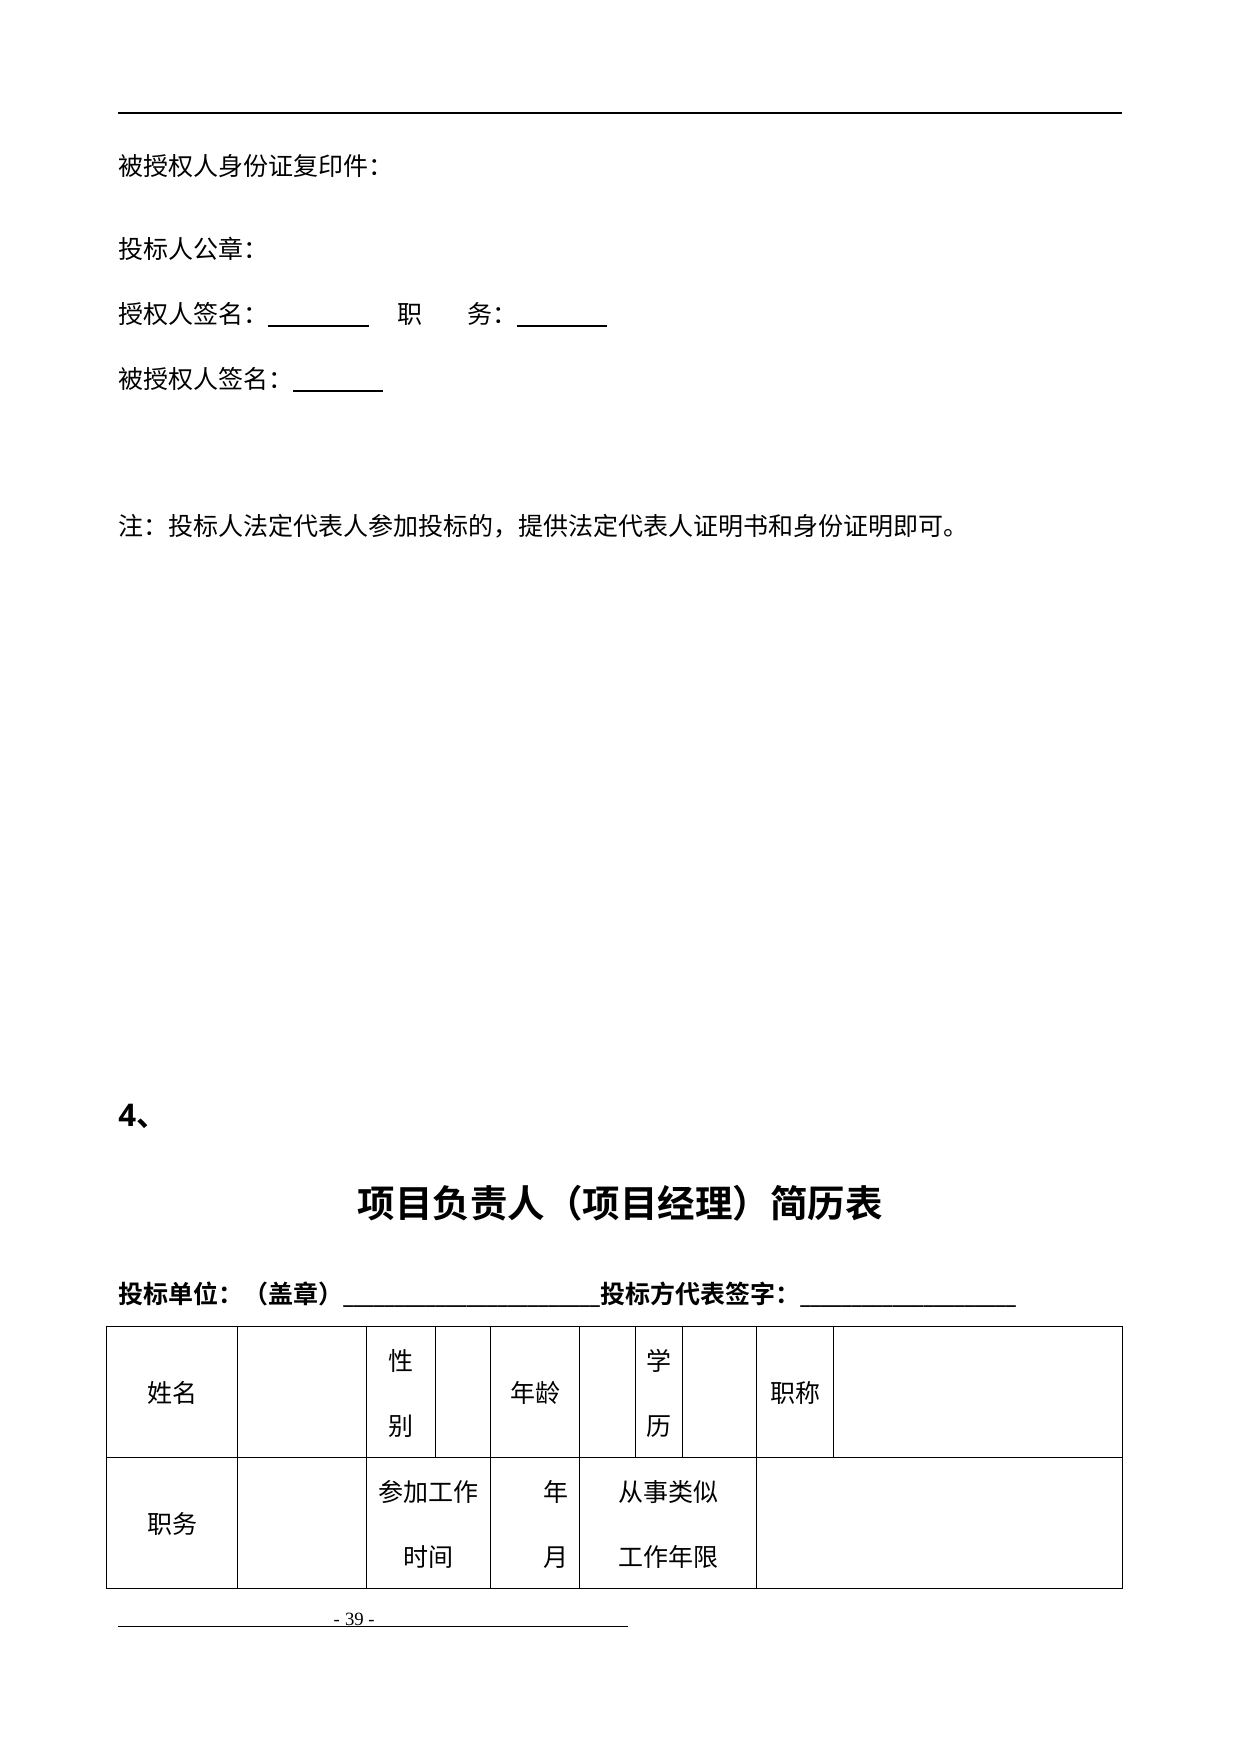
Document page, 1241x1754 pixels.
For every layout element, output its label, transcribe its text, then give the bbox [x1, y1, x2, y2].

table_cell 参加工作 时间 [367, 1458, 490, 1588]
table_cell 职务 [107, 1458, 237, 1588]
table_cell [238, 1458, 366, 1588]
text 投标单位：（盖章）_________________________投标方代表签字：_____________________ [118, 1261, 1122, 1326]
table_cell [757, 1458, 1122, 1588]
text 被授权人身份证复印件： [118, 132, 1122, 197]
text 4、 [118, 1081, 1122, 1146]
text 项目负责人（项目经理）简历表 [118, 1168, 1122, 1233]
table_header [238, 1327, 366, 1457]
table_header [834, 1327, 1122, 1457]
table_header 学历 [636, 1327, 682, 1457]
table_cell 从事类似 工作年限 [580, 1458, 756, 1588]
table_header [580, 1327, 635, 1457]
table_header [436, 1327, 490, 1457]
table_header [683, 1327, 756, 1457]
text 投标人公章： [118, 215, 1122, 280]
text 被授权人签名： [118, 345, 1122, 410]
table_header 性别 [367, 1327, 435, 1457]
table_header 职称 [757, 1327, 833, 1457]
table_header 年龄 [491, 1327, 579, 1457]
table_header 姓名 [107, 1327, 237, 1457]
table_cell 年 月 [491, 1458, 579, 1588]
text 注：投标人法定代表人参加投标的，提供法定代表人证明书和身份证明即可。 [118, 492, 1122, 557]
text 授权人签名： 职 务： [118, 280, 1122, 345]
